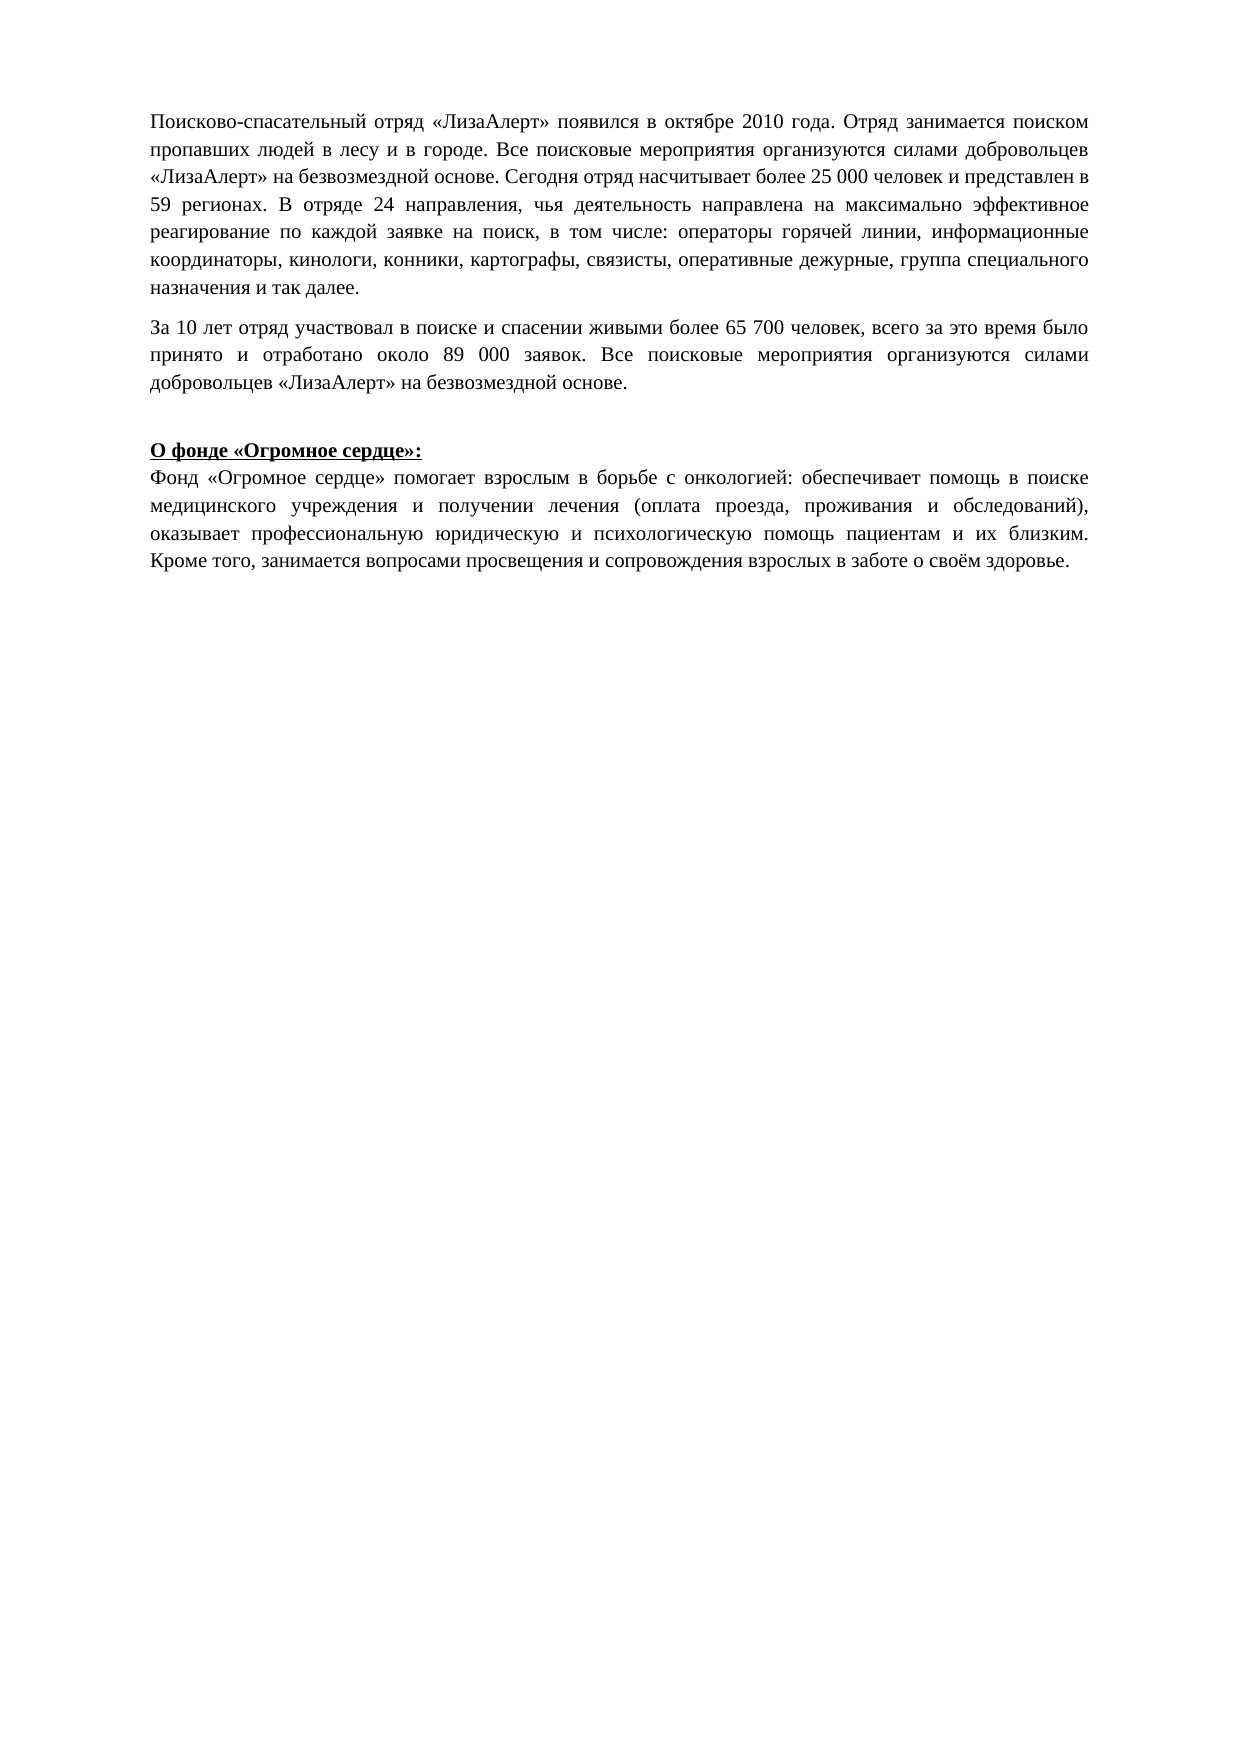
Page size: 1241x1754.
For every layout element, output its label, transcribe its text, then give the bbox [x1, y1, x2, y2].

text Фонд «Огромное сердце» помогает взрослым в борьбе с онкологией: обеспечивает помощь в поиске медицинского учреждения и получении лечения (оплата проезда, проживания и обследований), оказывает профессиональную юридическую и психологическую помощь пациентам и их близким. Кроме того, занимается вопросами просвещения и сопровождения взрослых в заботе о своём здоровье. [150, 465, 1090, 572]
text О фонде «Огромное сердце»: [150, 438, 1090, 462]
text Поисково-спасательный отряд «ЛизаАлерт» появился в октябре 2010 года. Отряд занимается поиском пропавших людей в лесу и в городе. Все поисковые мероприятия организуются силами добровольцев «ЛизаАлерт» на безвозмездной основе. Сегодня отряд насчитывает более 25 000 человек и представлен в 59 регионах. В отряде 24 направления, чья деятельность направлена на максимально эффективное реагирование по каждой заявке на поиск, в том числе: операторы горячей линии, информационные координаторы, кинологи, конники, картографы, связисты, оперативные дежурные, группа специального назначения и так далее. [150, 109, 1090, 299]
text За 10 лет отряд участвовал в поиске и спасении живыми более 65 700 человек, всего за это время было принято и отработано около 89 000 заявок. Все поисковые мероприятия организуются силами добровольцев «ЛизаАлерт» на безвозмездной основе. [150, 315, 1090, 394]
